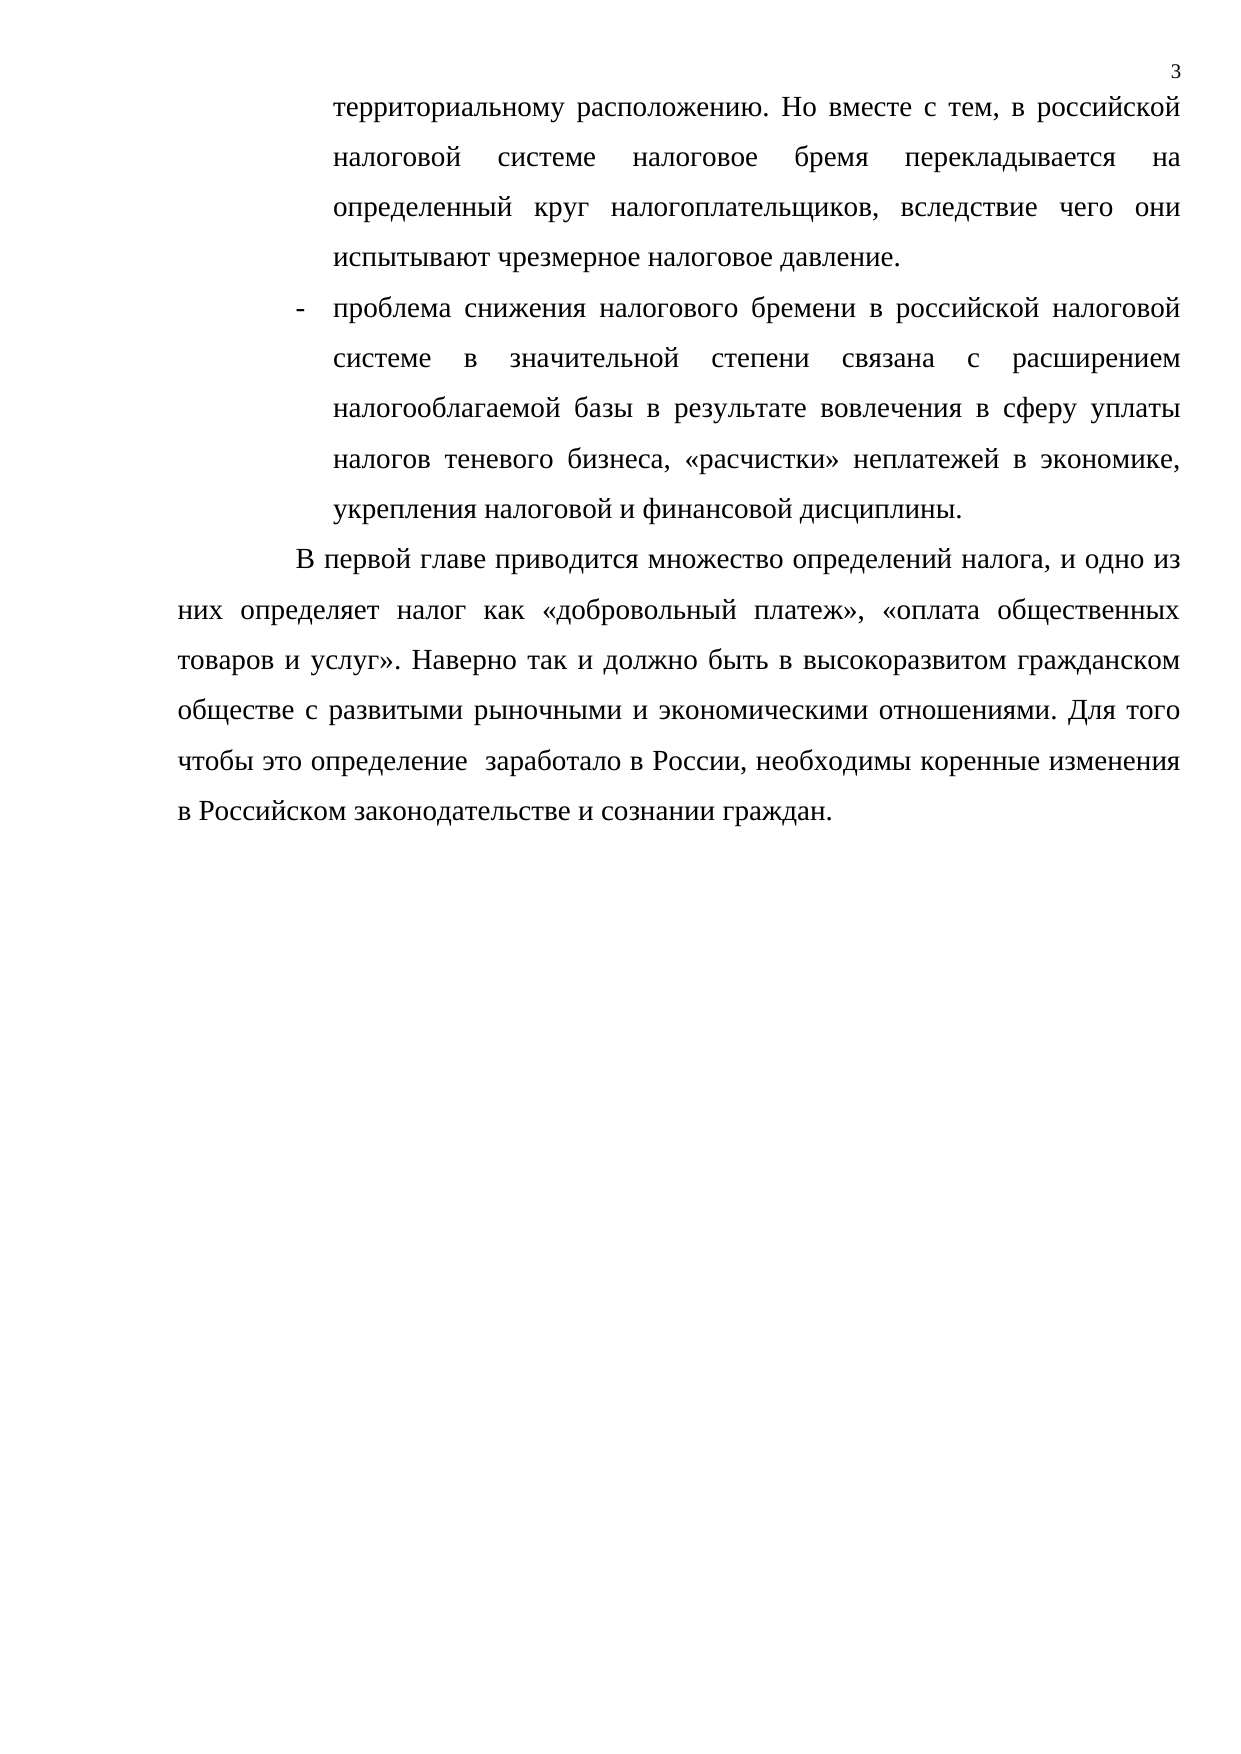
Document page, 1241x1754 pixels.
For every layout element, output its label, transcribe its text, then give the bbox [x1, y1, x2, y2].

list проблема снижения налогового бремени в российской налоговой системе в значительной степени связана с расширением налогооблагаемой базы в результате вовлечения в сферу уплаты налогов теневого бизнеса, «расчистки» неплатежей в экономике, укрепления налоговой и финансовой дисциплины. [295, 290, 1181, 525]
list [295, 89, 1181, 273]
text В первой главе приводится множество определений налога, и одно из них определяет налог как «добровольный платеж», «оплата общественных товаров и услуг». Наверно так и должно быть в высокоразвитом гражданском обществе с развитыми рыночными и экономическими отношениями. Для того чтобы это определение заработало в России, необходимы коренные изменения в Российском законодательстве и сознании граждан. [177, 541, 1181, 827]
